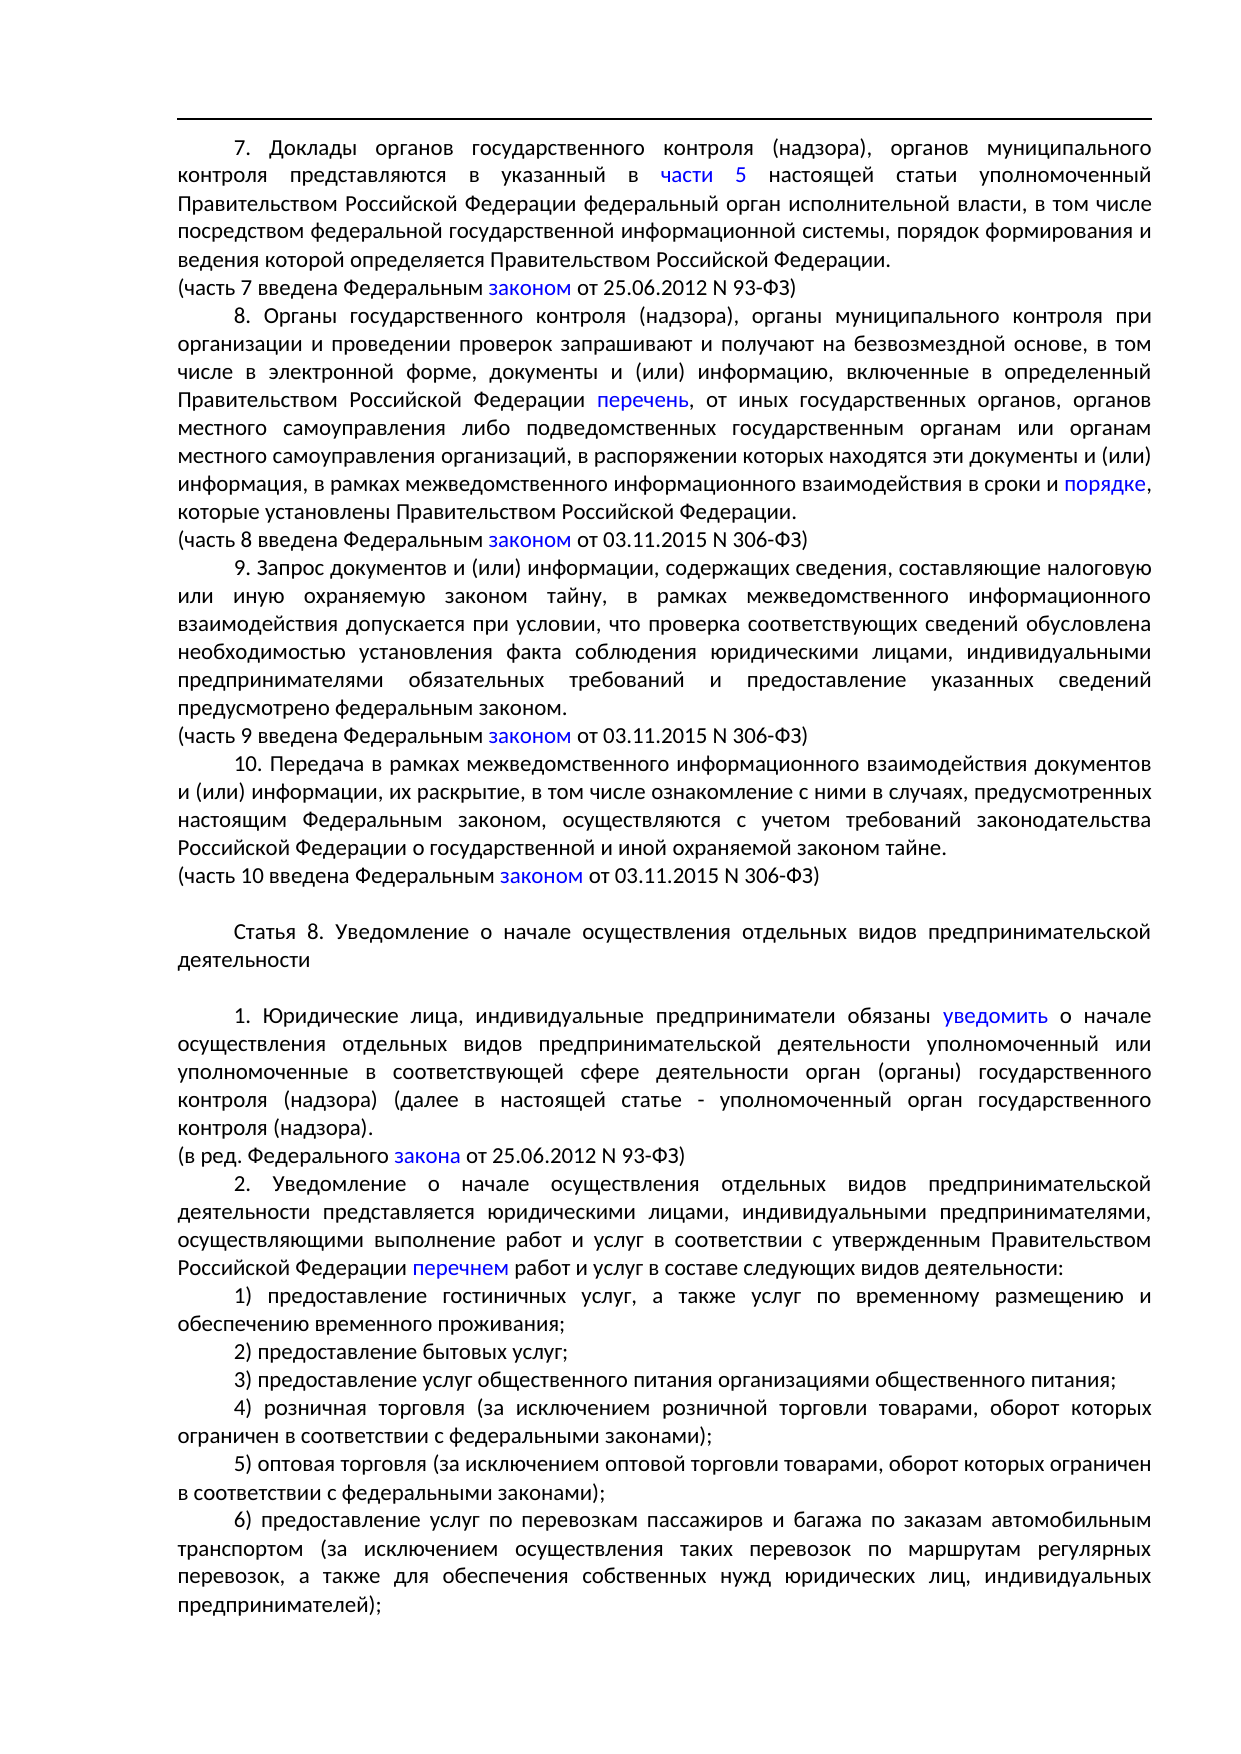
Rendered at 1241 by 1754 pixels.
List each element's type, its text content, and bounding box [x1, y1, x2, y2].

text 3) предоставление услуг общественного питания организациями общественного питания; [177, 1366, 1152, 1393]
text (часть 9 введена Федеральным законом от 03.11.2015 N 306-ФЗ) [177, 721, 1152, 749]
text 8. Органы государственного контроля (надзора), органы муниципального контроля при организации и проведении проверок запрашивают и получают на безвозмездной основе, в том числе в электронной форме, документы и (или) информацию, включенные в определенный Правительством Российской Федерации перечень, от иных государственных органов, органов местного самоуправления либо подведомственных государственным органам или органам местного самоуправления организаций, в распоряжении которых находятся эти документы и (или) информация, в рамках межведомственного информационного взаимодействия в сроки и порядке, которые установлены Правительством Российской Федерации. [177, 301, 1152, 525]
text (часть 10 введена Федеральным законом от 03.11.2015 N 306-ФЗ) [177, 861, 1152, 889]
text 1. Юридические лица, индивидуальные предприниматели обязаны уведомить о начале осуществления отдельных видов предпринимательской деятельности уполномоченный или уполномоченные в соответствующей сфере деятельности орган (органы) государственного контроля (надзора) (далее в настоящей статье - уполномоченный орган государственного контроля (надзора). [177, 1001, 1152, 1141]
text 6) предоставление услуг по перевозкам пассажиров и багажа по заказам автомобильным транспортом (за исключением осуществления таких перевозок по маршрутам регулярных перевозок, а также для обеспечения собственных нужд юридических лиц, индивидуальных предпринимателей); [177, 1506, 1152, 1618]
text 9. Запрос документов и (или) информации, содержащих сведения, составляющие налоговую или иную охраняемую законом тайну, в рамках межведомственного информационного взаимодействия допускается при условии, что проверка соответствующих сведений обусловлена необходимостью установления факта соблюдения юридическими лицами, индивидуальными предпринимателями обязательных требований и предоставление указанных сведений предусмотрено федеральным законом. [177, 553, 1152, 721]
text 2) предоставление бытовых услуг; [177, 1337, 1152, 1366]
text Статья 8. Уведомление о начале осуществления отдельных видов предпринимательской деятельности [177, 917, 1152, 973]
text 4) розничная торговля (за исключением розничной торговли товарами, оборот которых ограничен в соответствии с федеральными законами); [177, 1393, 1152, 1449]
text 10. Передача в рамках межведомственного информационного взаимодействия документов и (или) информации, их раскрытие, в том числе ознакомление с ними в случаях, предусмотренных настоящим Федеральным законом, осуществляются с учетом требований законодательства Российской Федерации о государственной и иной охраняемой законом тайне. [177, 749, 1152, 861]
text 2. Уведомление о начале осуществления отдельных видов предпринимательской деятельности представляется юридическими лицами, индивидуальными предпринимателями, осуществляющими выполнение работ и услуг в соответствии с утвержденным Правительством Российской Федерации перечнем работ и услуг в составе следующих видов деятельности: [177, 1169, 1152, 1281]
text 5) оптовая торговля (за исключением оптовой торговли товарами, оборот которых ограничен в соответствии с федеральными законами); [177, 1449, 1152, 1506]
text (часть 7 введена Федеральным законом от 25.06.2012 N 93-ФЗ) [177, 273, 1152, 301]
text (часть 8 введена Федеральным законом от 03.11.2015 N 306-ФЗ) [177, 525, 1152, 553]
text 7. Доклады органов государственного контроля (надзора), органов муниципального контроля представляются в указанный в части 5 настоящей статьи уполномоченный Правительством Российской Федерации федеральный орган исполнительной власти, в том числе посредством федеральной государственной информационной системы, порядок формирования и ведения которой определяется Правительством Российской Федерации. [177, 133, 1152, 273]
text 1) предоставление гостиничных услуг, а также услуг по временному размещению и обеспечению временного проживания; [177, 1281, 1152, 1337]
text (в ред. Федерального закона от 25.06.2012 N 93-ФЗ) [177, 1141, 1152, 1169]
